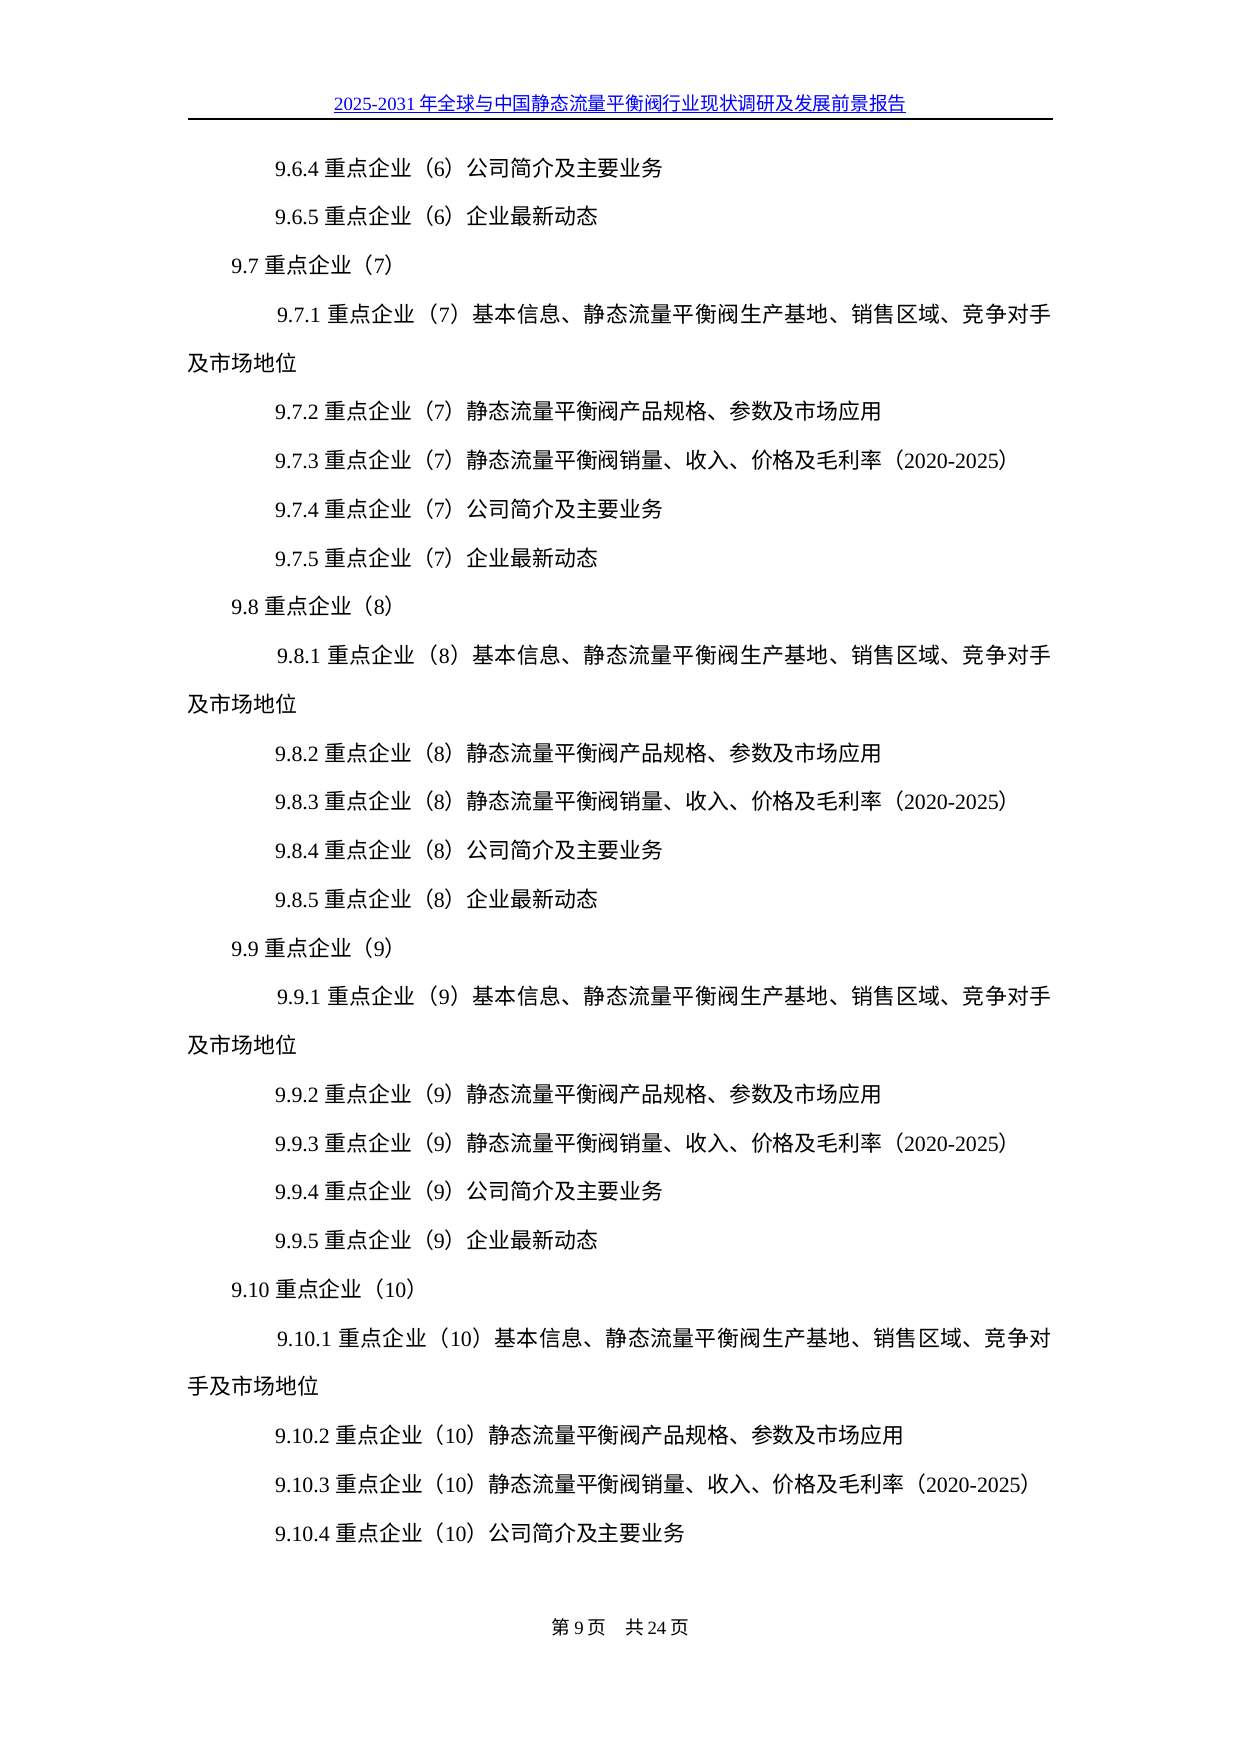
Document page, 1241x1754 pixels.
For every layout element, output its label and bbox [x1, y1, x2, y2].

text [187, 150, 1053, 1548]
